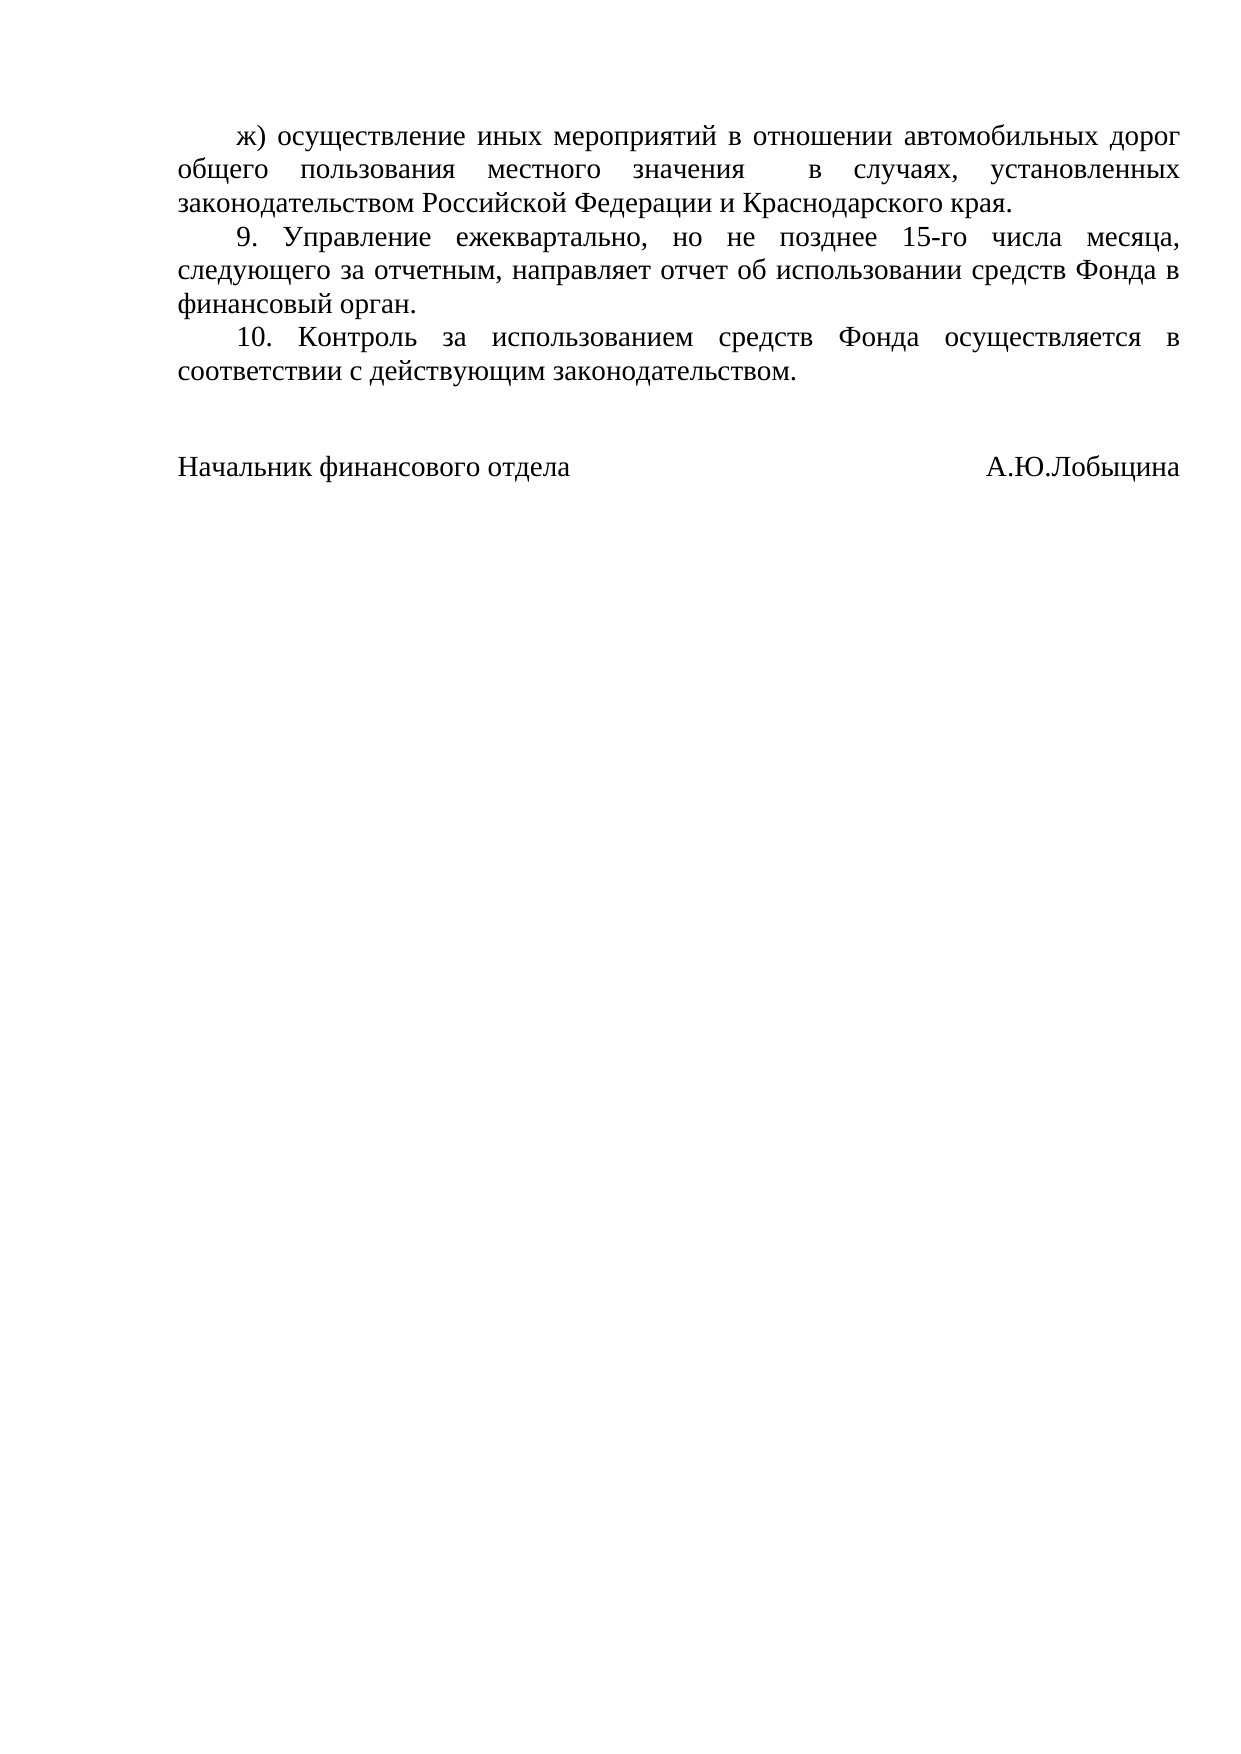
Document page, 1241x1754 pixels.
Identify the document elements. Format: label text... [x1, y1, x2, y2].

text 10. Контроль за использованием средств Фонда осуществляется в соответствии с действующим законодательством. [177, 319, 1181, 386]
text Начальник финансового отдела А.Ю.Лобыцина [177, 449, 1181, 482]
text 9. Управление ежеквартально, но не позднее 15-го числа месяца, следующего за отчетным, направляет отчет об использовании средств Фонда в финансовый орган. [177, 219, 1181, 319]
text ж) осуществление иных мероприятий в отношении автомобильных дорог общего пользования местного значения в случаях, установленных законодательством Российской Федерации и Краснодарского края. [177, 118, 1181, 219]
